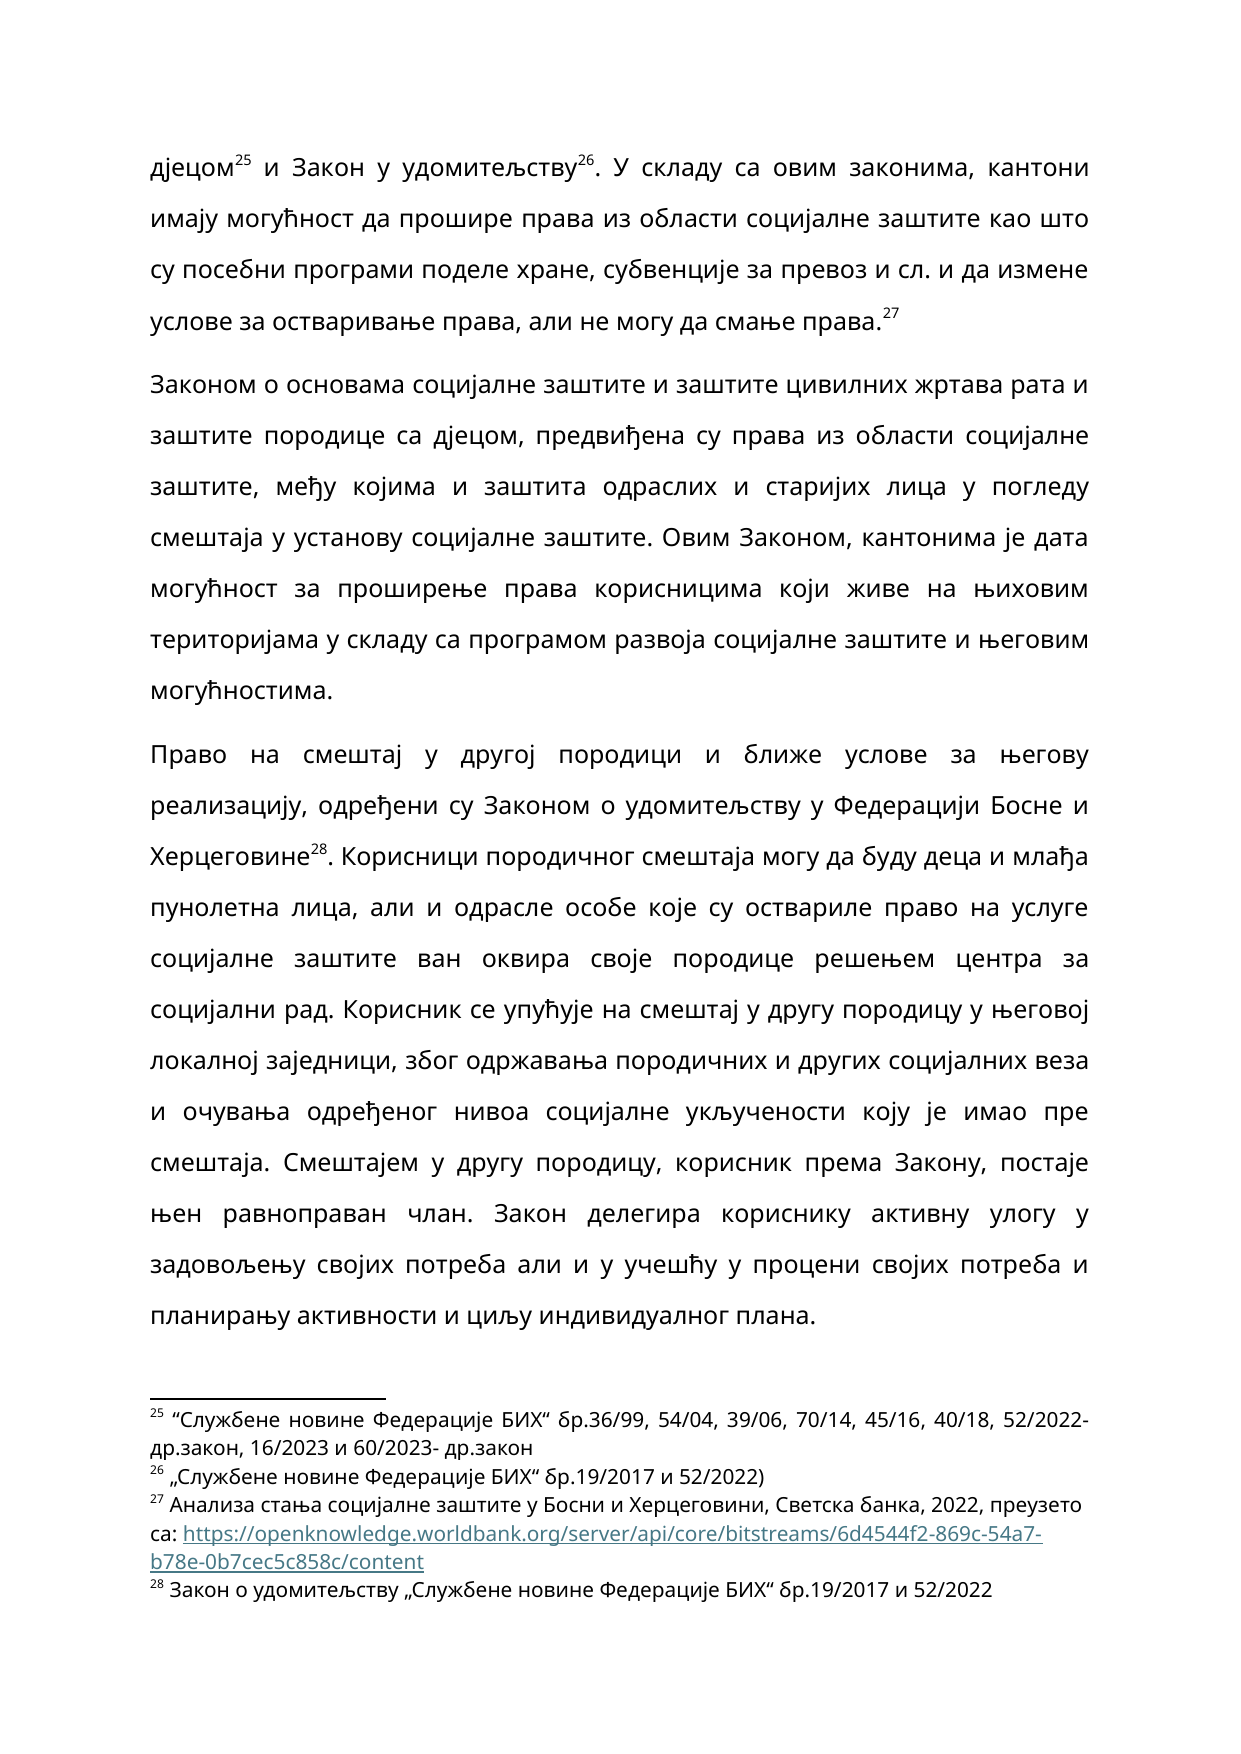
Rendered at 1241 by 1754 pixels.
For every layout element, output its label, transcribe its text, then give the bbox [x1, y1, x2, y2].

text Законом о основама социјалне заштите и заштите цивилних жртава рата и заштите породице са дјецом, предвиђена су права из области социјалне заштите, међу којима и заштита одраслих и старијих лица у погледу смештаја у установу социјалне заштите. Овим Законом, кантонима је дата могућност за проширење права корисницима који живе на њиховим територијама у складу са програмом развоја социјалне заштите и његовим могућностима. [150, 367, 1090, 707]
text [150, 150, 1090, 337]
text Право на смештај у другој породици и ближе услове за његову реализацију, одређени су Законом о удомитељству у Федерацији Босне и Херцеговине. Корисници породичног смештаја могу да буду деца и млађа пунолетна лица, али и одрасле особе које су оствариле право на услуге социјалне заштите ван оквира своје породице решењем центра за социјални рад. Корисник се упућује на смештај у другу породицу у његовој локалној заједници, због одржавања породичних и других социјалних веза и очувања одређеног нивоа социјалне укључености коју је имао пре смештаја. Смештајем у другу породицу, корисник према Закону, постаје њен равноправан члан. Закон делегира кориснику активну улогу у задовољењу својих потреба али и у учешћу у процени својих потреба и планирању активности и циљу индивидуалног плана. [150, 736, 1090, 1332]
